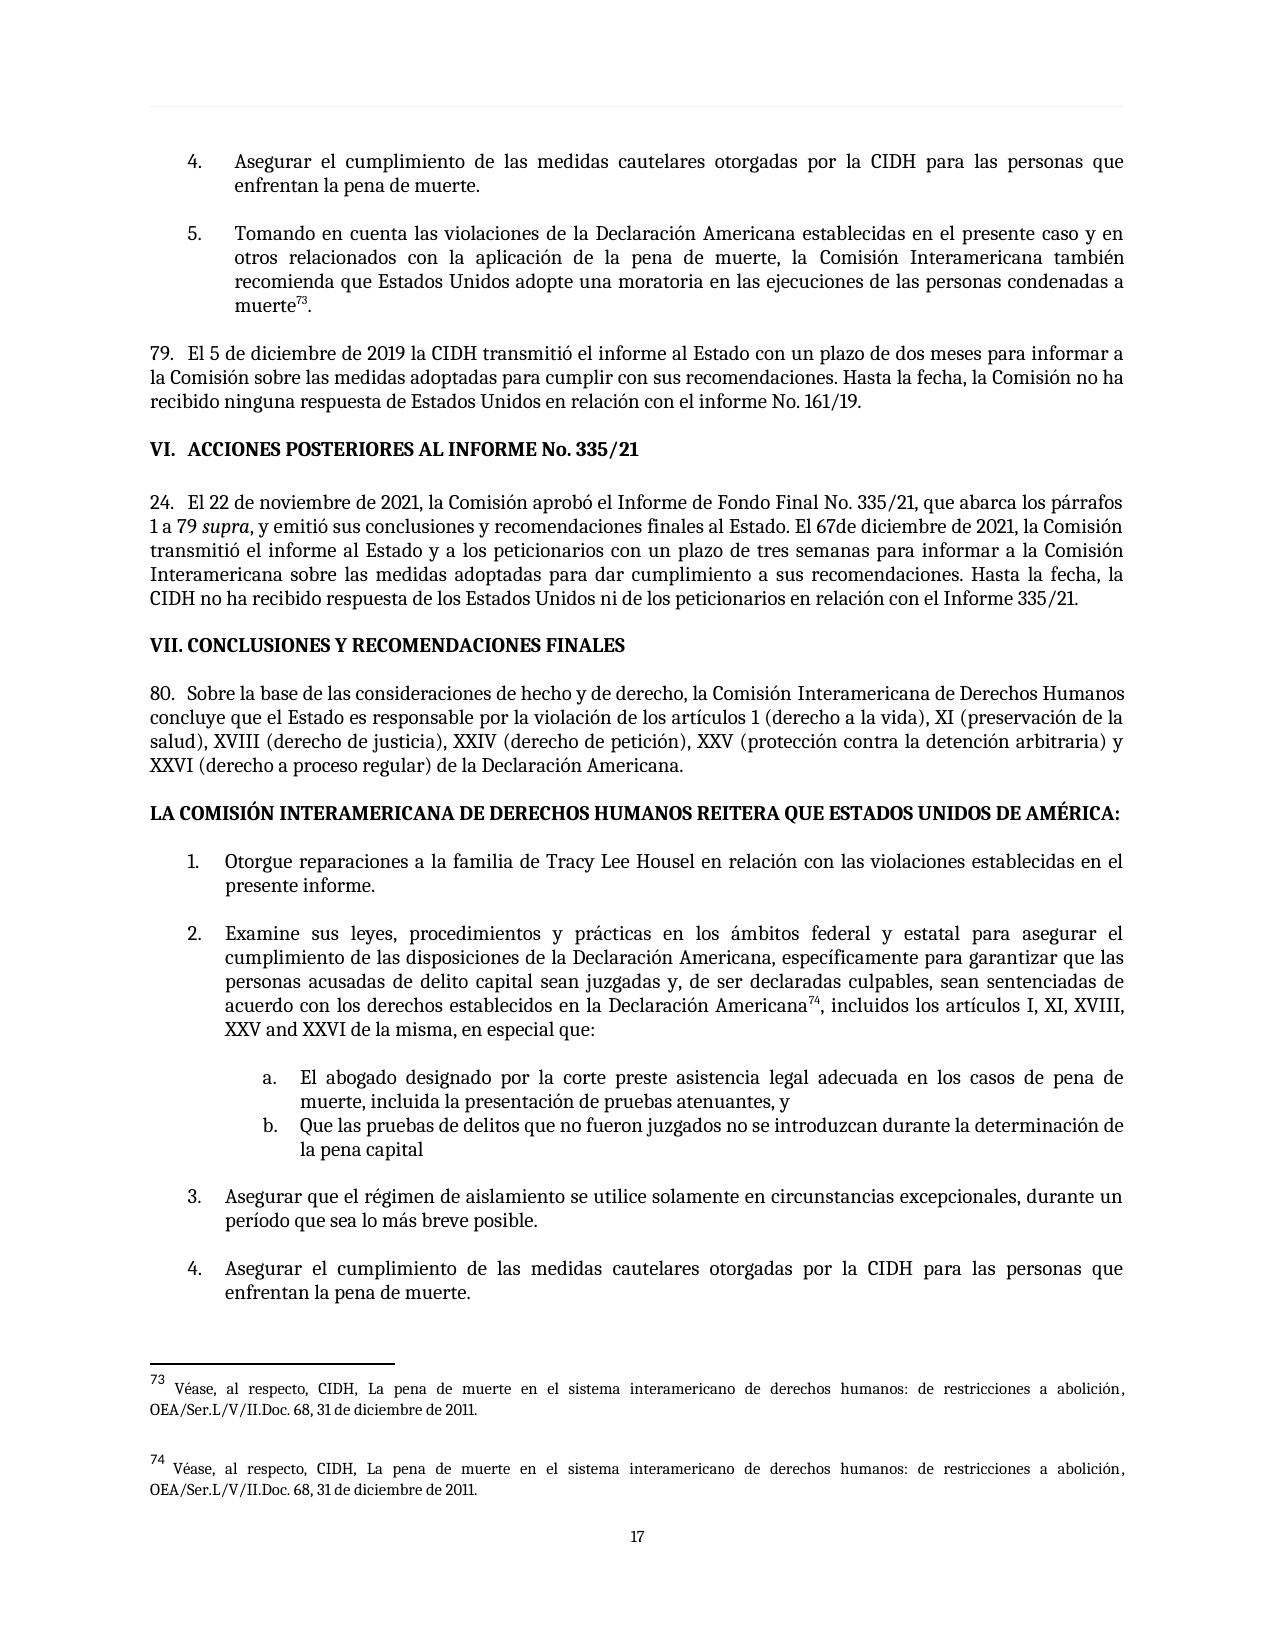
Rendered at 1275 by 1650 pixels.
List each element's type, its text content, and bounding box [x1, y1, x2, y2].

list Asegurar el cumplimiento de las medidas cautelares otorgadas por la CIDH para las personas que enfrentan la pena de muerte. [187, 1257, 1125, 1305]
list Sobre la base de las consideraciones de hecho y de derecho, la Comisión Interamericana de Derechos Humanos concluye que el Estado es responsable por la violación de los artículos 1 (derecho a la vida), XI (preservación de la salud), XVIII (derecho de justicia), XXIV (derecho de petición), XXV (protección contra la detención arbitraria) y XXVI (derecho a proceso regular) de la Declaración Americana. [150, 682, 1125, 778]
list Tomando en cuenta las violaciones de la Declaración Americana establecidas en el presente caso y en otros relacionados con la aplicación de la pena de muerte, la Comisión Interamericana también recomienda que Estados Unidos adopte una moratoria en las ejecuciones de las personas condenadas a muerte. [187, 222, 1125, 318]
list El 5 de diciembre de 2019 la CIDH transmitió el informe al Estado con un plazo de dos meses para informar a la Comisión sobre las medidas adoptadas para cumplir con sus recomendaciones. Hasta la fecha, la Comisión no ha recibido ninguna respuesta de Estados Unidos en relación con el informe No. 161/19. [150, 342, 1125, 414]
list Otorgue reparaciones a la familia de Tracy Lee Housel en relación con las violaciones establecidas en el presente informe. [187, 850, 1125, 898]
list El 22 de noviembre de 2021, la Comisión aprobó el Informe de Fondo Final No. 335/21, que abarca los párrafos 1 a 79 supra, y emitió sus conclusiones y recomendaciones finales al Estado. El 67de diciembre de 2021, la Comisión transmitió el informe al Estado y a los peticionarios con un plazo de tres semanas para informar a la Comisión Interamericana sobre las medidas adoptadas para dar cumplimiento a sus recomendaciones. Hasta la fecha, la CIDH no ha recibido respuesta de los Estados Unidos ni de los peticionarios en relación con el Informe 335/21. [150, 490, 1125, 610]
text LA COMISIÓN INTERAMERICANA DE DERECHOS HUMANOS REITERA QUE ESTADOS UNIDOS DE AMÉRICA: [150, 802, 1125, 826]
list El abogado designado por la corte preste asistencia legal adecuada en los casos de pena de muerte, incluida la presentación de pruebas atenuantes, y [262, 1065, 1125, 1113]
list Que las pruebas de delitos que no fueron juzgados no se introduzcan durante la determinación de la pena capital [262, 1113, 1125, 1161]
list Examine sus leyes, procedimientos y prácticas en los ámbitos federal y estatal para asegurar el cumplimiento de las disposiciones de la Declaración Americana, específicamente para garantizar que las personas acusadas de delito capital sean juzgadas y, de ser declaradas culpables, sean sentenciadas de acuerdo con los derechos establecidos en la Declaración Americana, incluidos los artículos I, XI, XVIII, XXV and XXVI de la misma, en especial que: [187, 922, 1125, 1041]
list Asegurar el cumplimiento de las medidas cautelares otorgadas por la CIDH para las personas que enfrentan la pena de muerte. [187, 150, 1125, 198]
list Asegurar que el régimen de aislamiento se utilice solamente en circunstancias excepcionales, durante un período que sea lo más breve posible. [187, 1185, 1125, 1233]
subtitle CONCLUSIONES Y RECOMENDACIONES FINALES [150, 634, 1125, 658]
subtitle ACCIONES POSTERIORES AL INFORME No. 335/21 [150, 438, 1125, 462]
